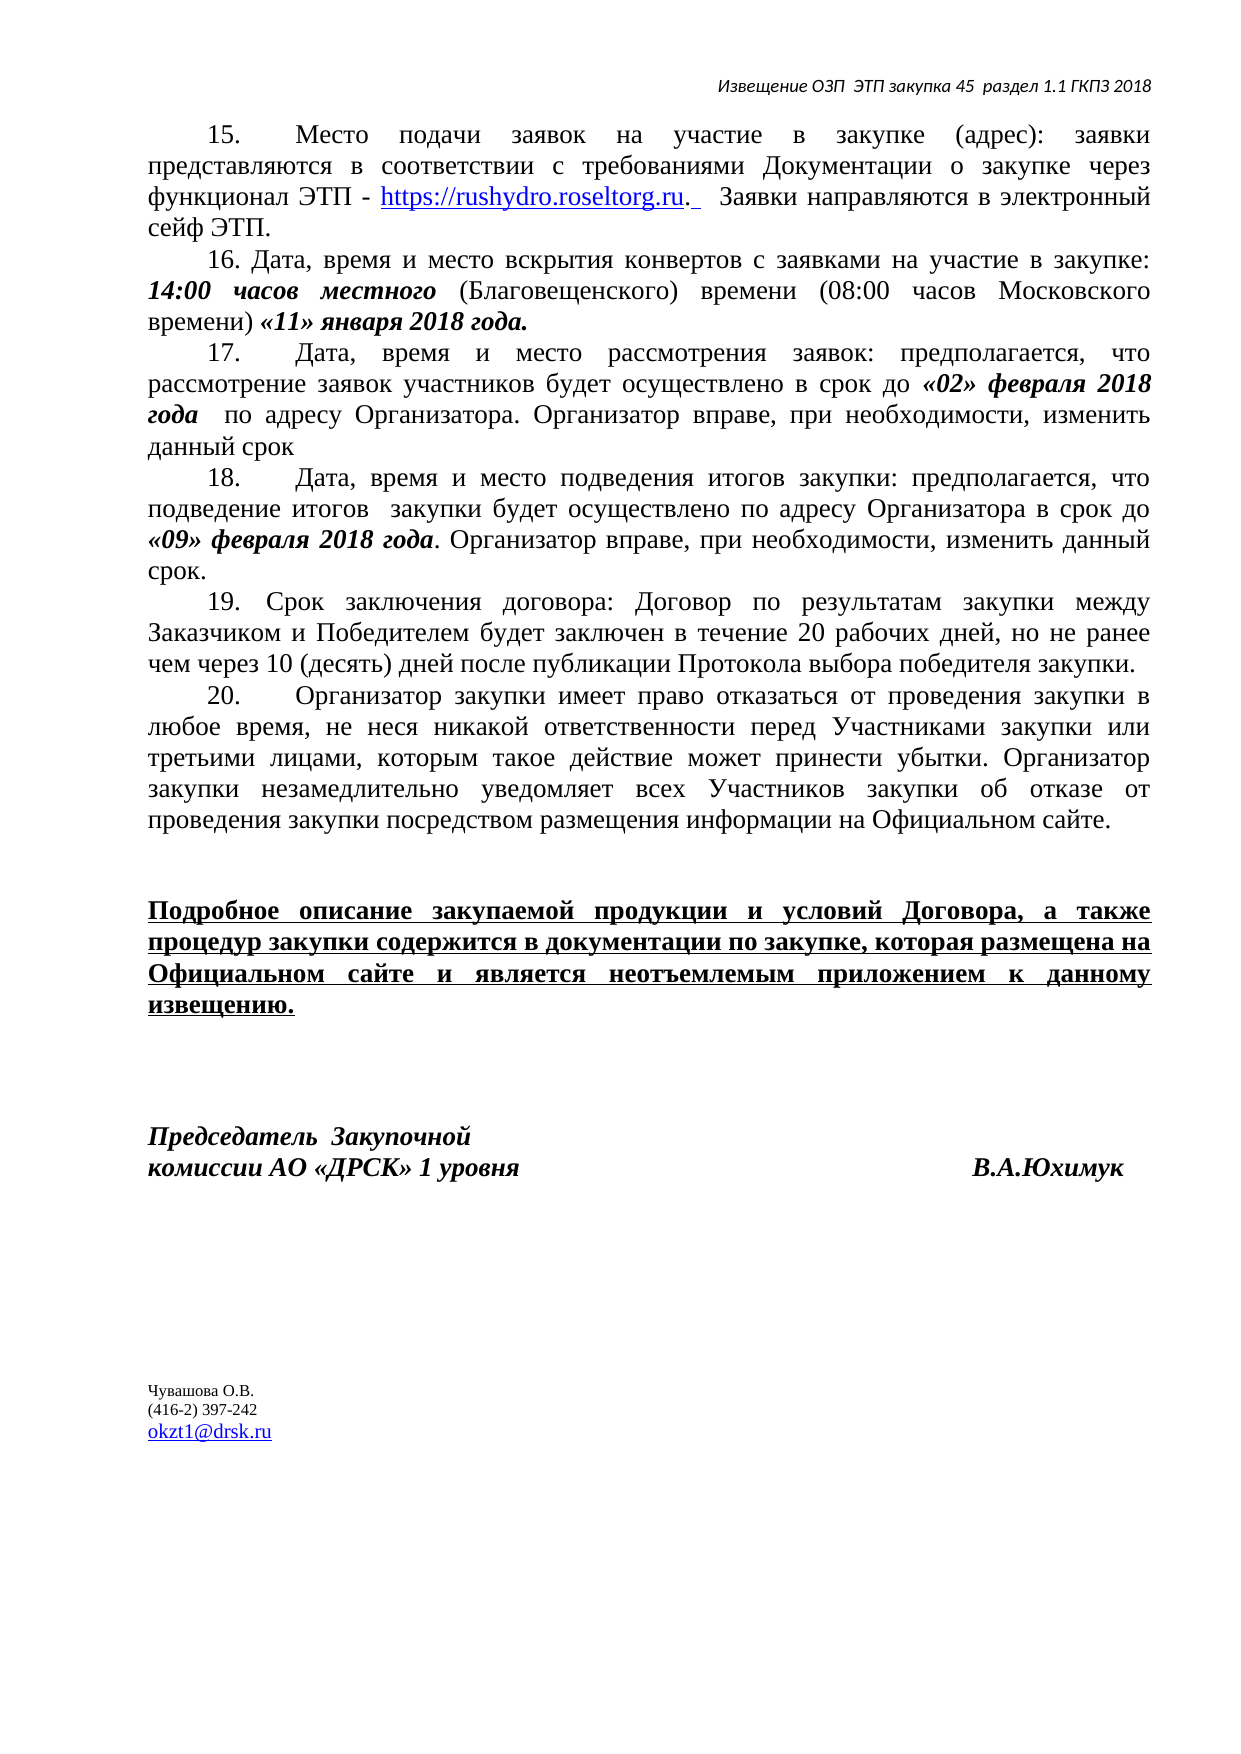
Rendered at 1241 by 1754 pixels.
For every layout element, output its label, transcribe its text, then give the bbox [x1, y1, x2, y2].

list Организатор закупки имеет право отказаться от проведения закупки в любое время, не неся никакой ответственности перед Участниками закупки или третьими лицами, которым такое действие может принести убытки. Организатор закупки незамедлительно уведомляет всех Участников закупки об отказе от проведения закупки посредством размещения информации на Официальном сайте. [148, 679, 1152, 834]
text Подробное описание закупаемой продукции и условий Договора, а также процедур закупки содержится в документации по закупке, которая размещена на Официальном сайте и является неотъемлемым приложением к данному извещению. [148, 894, 1152, 922]
list Срок заключения договора: Договор по результатам закупки между Заказчиком и Победителем будет заключен в течение 20 рабочих дней, но не ранее чем через 10 (десять) дней после публикации Протокола выбора победителя закупки. [148, 585, 1152, 679]
text Подробное описание закупаемой продукции и условий Договора, а также процедур закупки содержится в документации по закупке, которая размещена на Официальном сайте и является неотъемлемым приложением к данному извещению. [148, 985, 1152, 1019]
text Чувашова О.В. [148, 1381, 1152, 1400]
text Председатель Закупочной [148, 1119, 1152, 1151]
text Подробное описание закупаемой продукции и условий Договора, а также процедур закупки содержится в документации по закупке, которая размещена на Официальном сайте и является неотъемлемым приложением к данному извещению. [148, 954, 1152, 984]
text (416-2) 397-242 [148, 1400, 1152, 1419]
text okzt1@drsk.ru [148, 1419, 1152, 1443]
list Дата, время и место вскрытия конвертов с заявками на участие в закупке: 14:00 часов местного (Благовещенского) времени (08:00 часов Московского времени) «11» января 2018 года. [148, 243, 1152, 336]
list Место подачи заявок на участие в закупке (адрес): заявки представляются в соответствии с требованиями Документации о закупке через функционал ЭТП - https://rushydro.roseltorg.ru. Заявки направляются в электронный сейф ЭТП. [148, 118, 1152, 243]
text Подробное описание закупаемой продукции и условий Договора, а также процедур закупки содержится в документации по закупке, которая размещена на Официальном сайте и является неотъемлемым приложением к данному извещению. [148, 923, 1152, 953]
list Дата, время и место подведения итогов закупки: предполагается, что подведение итогов закупки будет осуществлено по адресу Организатора в срок до «09» февраля 2018 года. Организатор вправе, при необходимости, изменить данный срок. [148, 461, 1152, 585]
list Дата, время и место рассмотрения заявок: предполагается, что рассмотрение заявок участников будет осуществлено в срок до «02» февраля 2018 года по адресу Организатора. Организатор вправе, при необходимости, изменить данный срок [148, 336, 1152, 461]
text комиссии АО «ДРСК» 1 уровня В.А.Юхимук [148, 1151, 1152, 1182]
